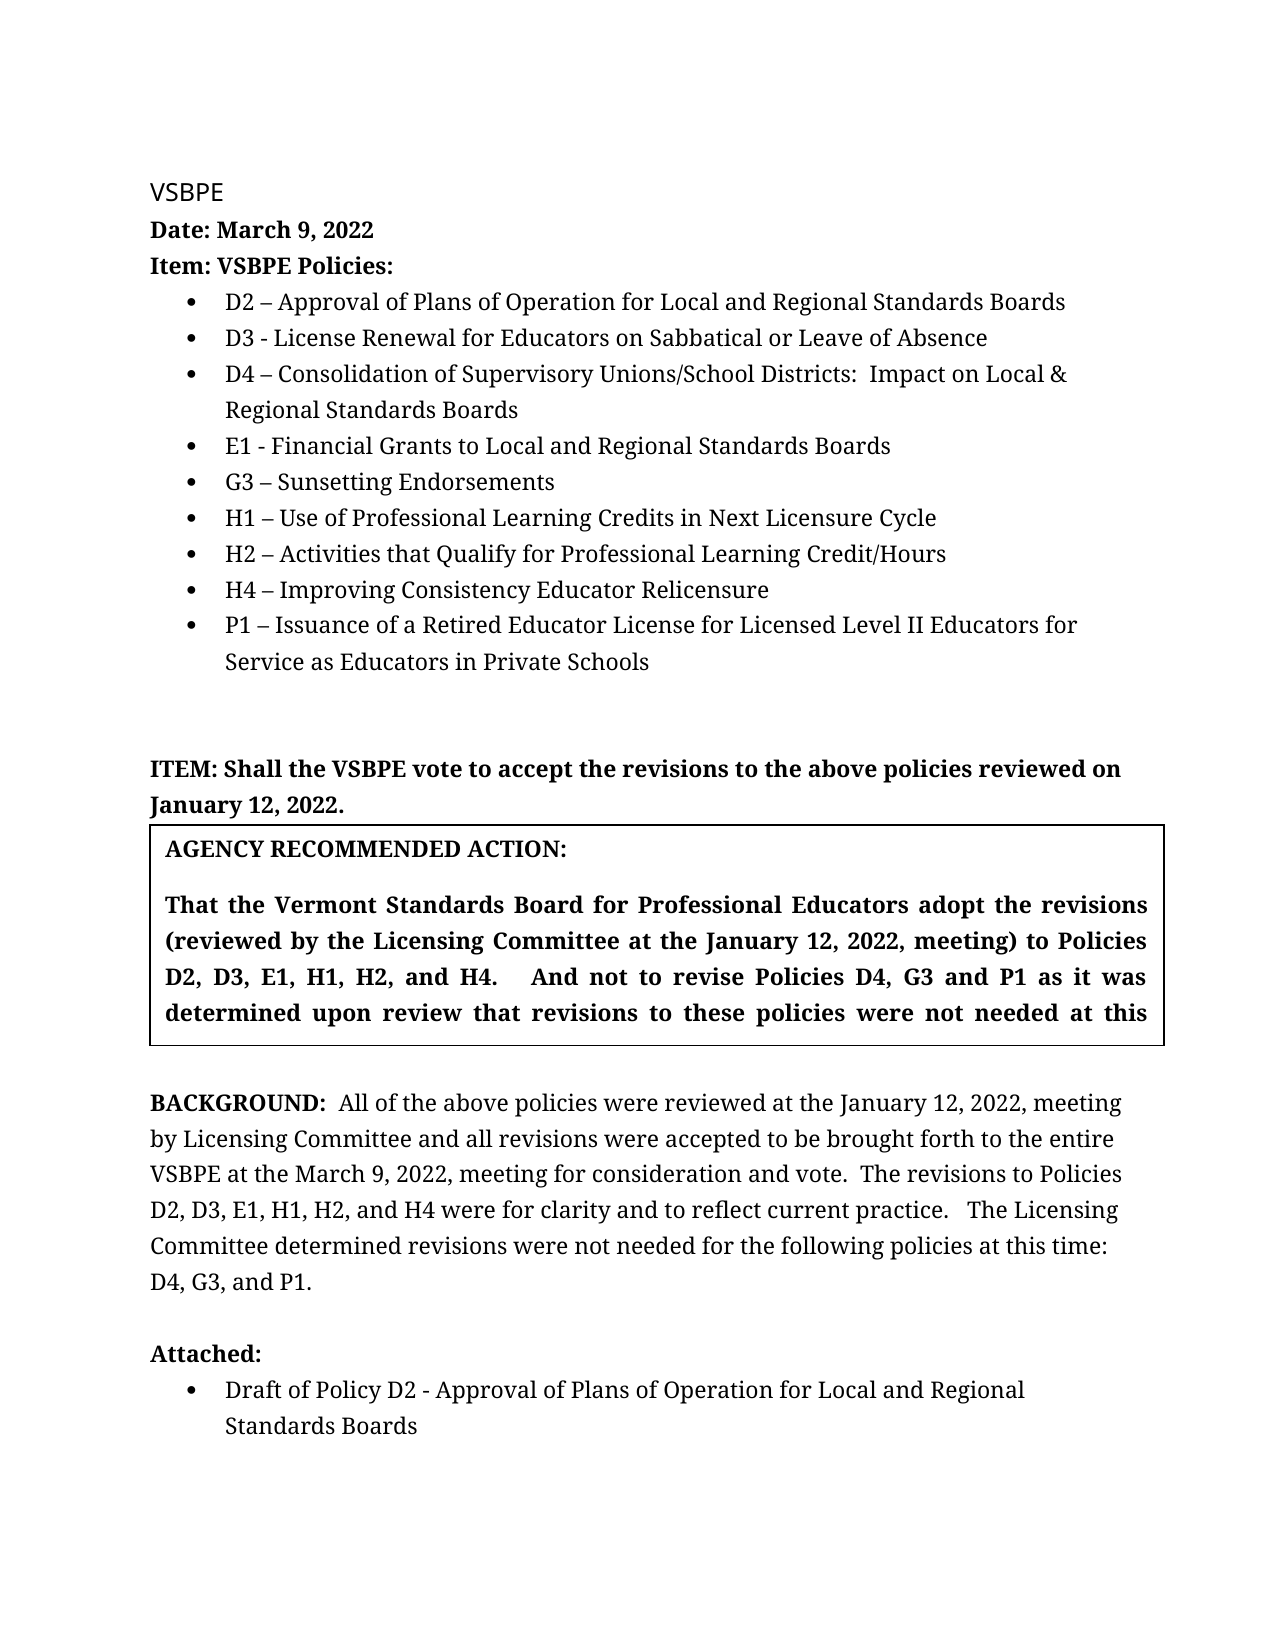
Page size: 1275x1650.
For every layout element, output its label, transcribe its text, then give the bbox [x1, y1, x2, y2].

list H1 – Use of Professional Learning Credits in Next Licensure Cycle [187, 502, 1125, 533]
text Date: March 9, 2022 [150, 214, 1125, 245]
list D3 - License Renewal for Educators on Sabbatical or Leave of Absence [187, 322, 1125, 353]
text Attached: [150, 1338, 1125, 1369]
list Draft of Policy D2 - Approval of Plans of Operation for Local and Regional Standards Boards [187, 1374, 1125, 1441]
list D4 – Consolidation of Supervisory Unions/School Districts: Impact on Local & Regional Standards Boards [187, 358, 1125, 425]
list H4 – Improving Consistency Educator Relicensure [187, 573, 1125, 605]
subtitle VSBPE [150, 175, 1125, 209]
list G3 – Sunsetting Endorsements [187, 466, 1125, 497]
text ITEM: Shall the VSBPE vote to accept the revisions to the above policies reviewed on January 12, 2022. [150, 753, 1125, 820]
list P1 – Issuance of a Retired Educator License for Licensed Level II Educators for Service as Educators in Private Schools [187, 609, 1125, 677]
text Item: VSBPE Policies: [150, 250, 1125, 281]
list E1 - Financial Grants to Local and Regional Standards Boards [187, 430, 1125, 461]
text BACKGROUND: All of the above policies were reviewed at the January 12, 2022, meeting by Licensing Committee and all revisions were accepted to be brought forth to the entire VSBPE at the March 9, 2022, meeting for consideration and vote. The revisions to Policies D2, D3, E1, H1, H2, and H4 were for clarity and to reflect current practice. The Licensing Committee determined revisions were not needed for the following policies at this time: D4, G3, and P1. [150, 1087, 1125, 1297]
list D2 – Approval of Plans of Operation for Local and Regional Standards Boards [187, 286, 1125, 317]
list H2 – Activities that Qualify for Professional Learning Credit/Hours [187, 538, 1125, 569]
